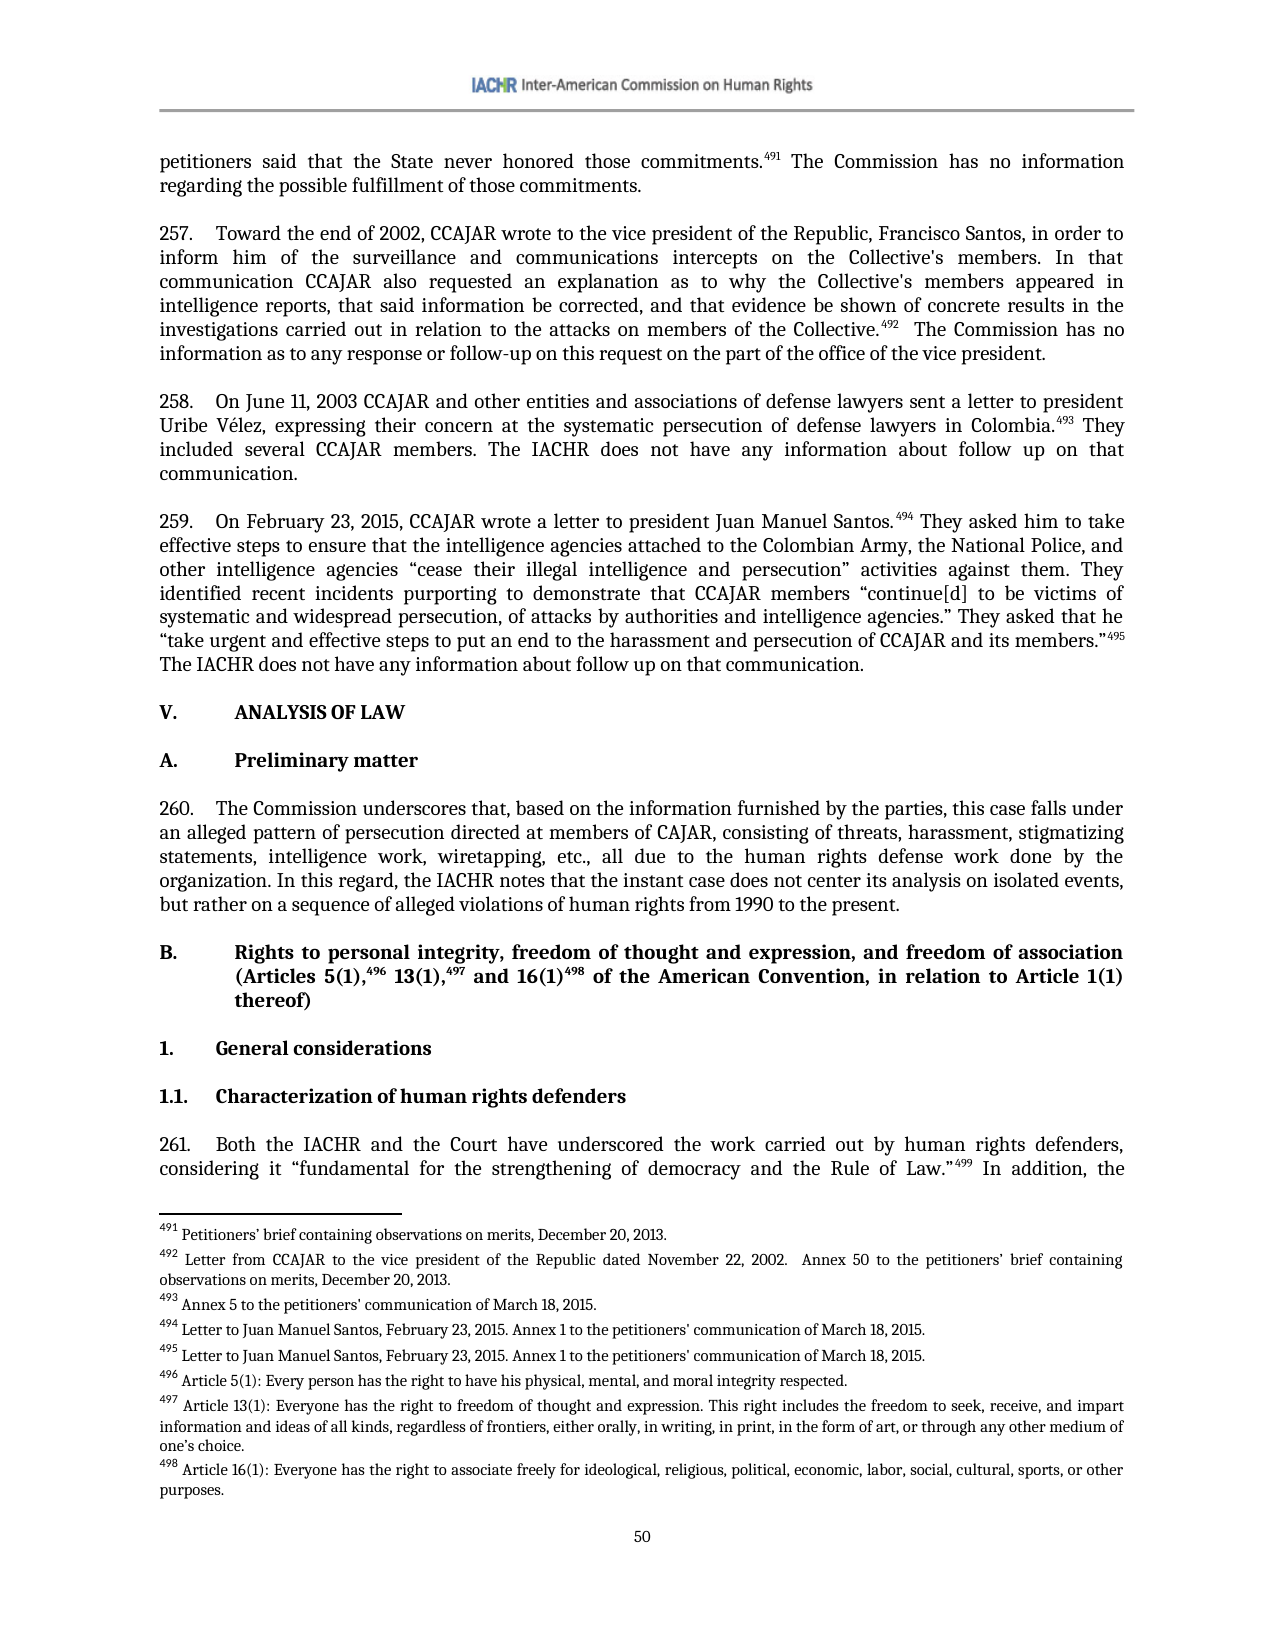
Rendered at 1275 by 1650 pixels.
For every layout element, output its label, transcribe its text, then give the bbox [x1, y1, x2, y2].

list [159, 1132, 1125, 1180]
subtitle A. Preliminary matter [159, 749, 1125, 773]
subtitle B. Rights to personal integrity, freedom of thought and expression, and freedom of association (Articles 5(1), 13(1), and 16(1) of the American Convention, in relation to Article 1(1) thereof) [159, 941, 1125, 1012]
list On June 11, 2003 CCAJAR and other entities and associations of defense lawyers sent a letter to president Uribe Vélez, expressing their concern at the systematic persecution of defense lawyers in Colombia. They included several CCAJAR members. The IACHR does not have any information about follow up on that communication. [159, 389, 1125, 485]
list In May 2002 the Presidential Program on Human Rights of the Office of the Vice President of the Republic pledged to arrange the declassification and screening of the intelligence reports found, to which end it organized a series of meetings that culminated in the adoption of commitments by the Colombian Government. The petitioners said that the State never honored those commitments. The Commission has no information regarding the possible fulfillment of those commitments. [159, 150, 1125, 198]
list Toward the end of 2002, CCAJAR wrote to the vice president of the Republic, Francisco Santos, in order to inform him of the surveillance and communications intercepts on the Collective's members. In that communication CCAJAR also requested an explanation as to why the Collective's members appeared in intelligence reports, that said information be corrected, and that evidence be shown of concrete results in the investigations carried out in relation to the attacks on members of the Collective. The Commission has no information as to any response or follow-up on this request on the part of the office of the vice president. [159, 222, 1125, 366]
list General considerations [159, 1036, 1125, 1060]
list Characterization of human rights defenders [159, 1084, 1125, 1108]
picture [461, 75, 824, 95]
list On February 23, 2015, CCAJAR wrote a letter to president Juan Manuel Santos. They asked him to take effective steps to ensure that the intelligence agencies attached to the Colombian Army, the National Police, and other intelligence agencies “cease their illegal intelligence and persecution” activities against them. They identified recent incidents purporting to demonstrate that CCAJAR members “continue[d] to be victims of systematic and widespread persecution, of attacks by authorities and intelligence agencies.” They asked that he “take urgent and effective steps to put an end to the harassment and persecution of CCAJAR and its members.” The IACHR does not have any information about follow up on that communication. [159, 509, 1125, 677]
list The Commission underscores that, based on the information furnished by the parties, this case falls under an alleged pattern of persecution directed at members of CAJAR, consisting of threats, harassment, stigmatizing statements, intelligence work, wiretapping, etc., all due to the human rights defense work done by the organization. In this regard, the IACHR notes that the instant case does not center its analysis on isolated events, but rather on a sequence of alleged violations of human rights from 1990 to the present. [159, 797, 1125, 917]
subtitle ANALYSIS OF LAW [159, 701, 1125, 725]
